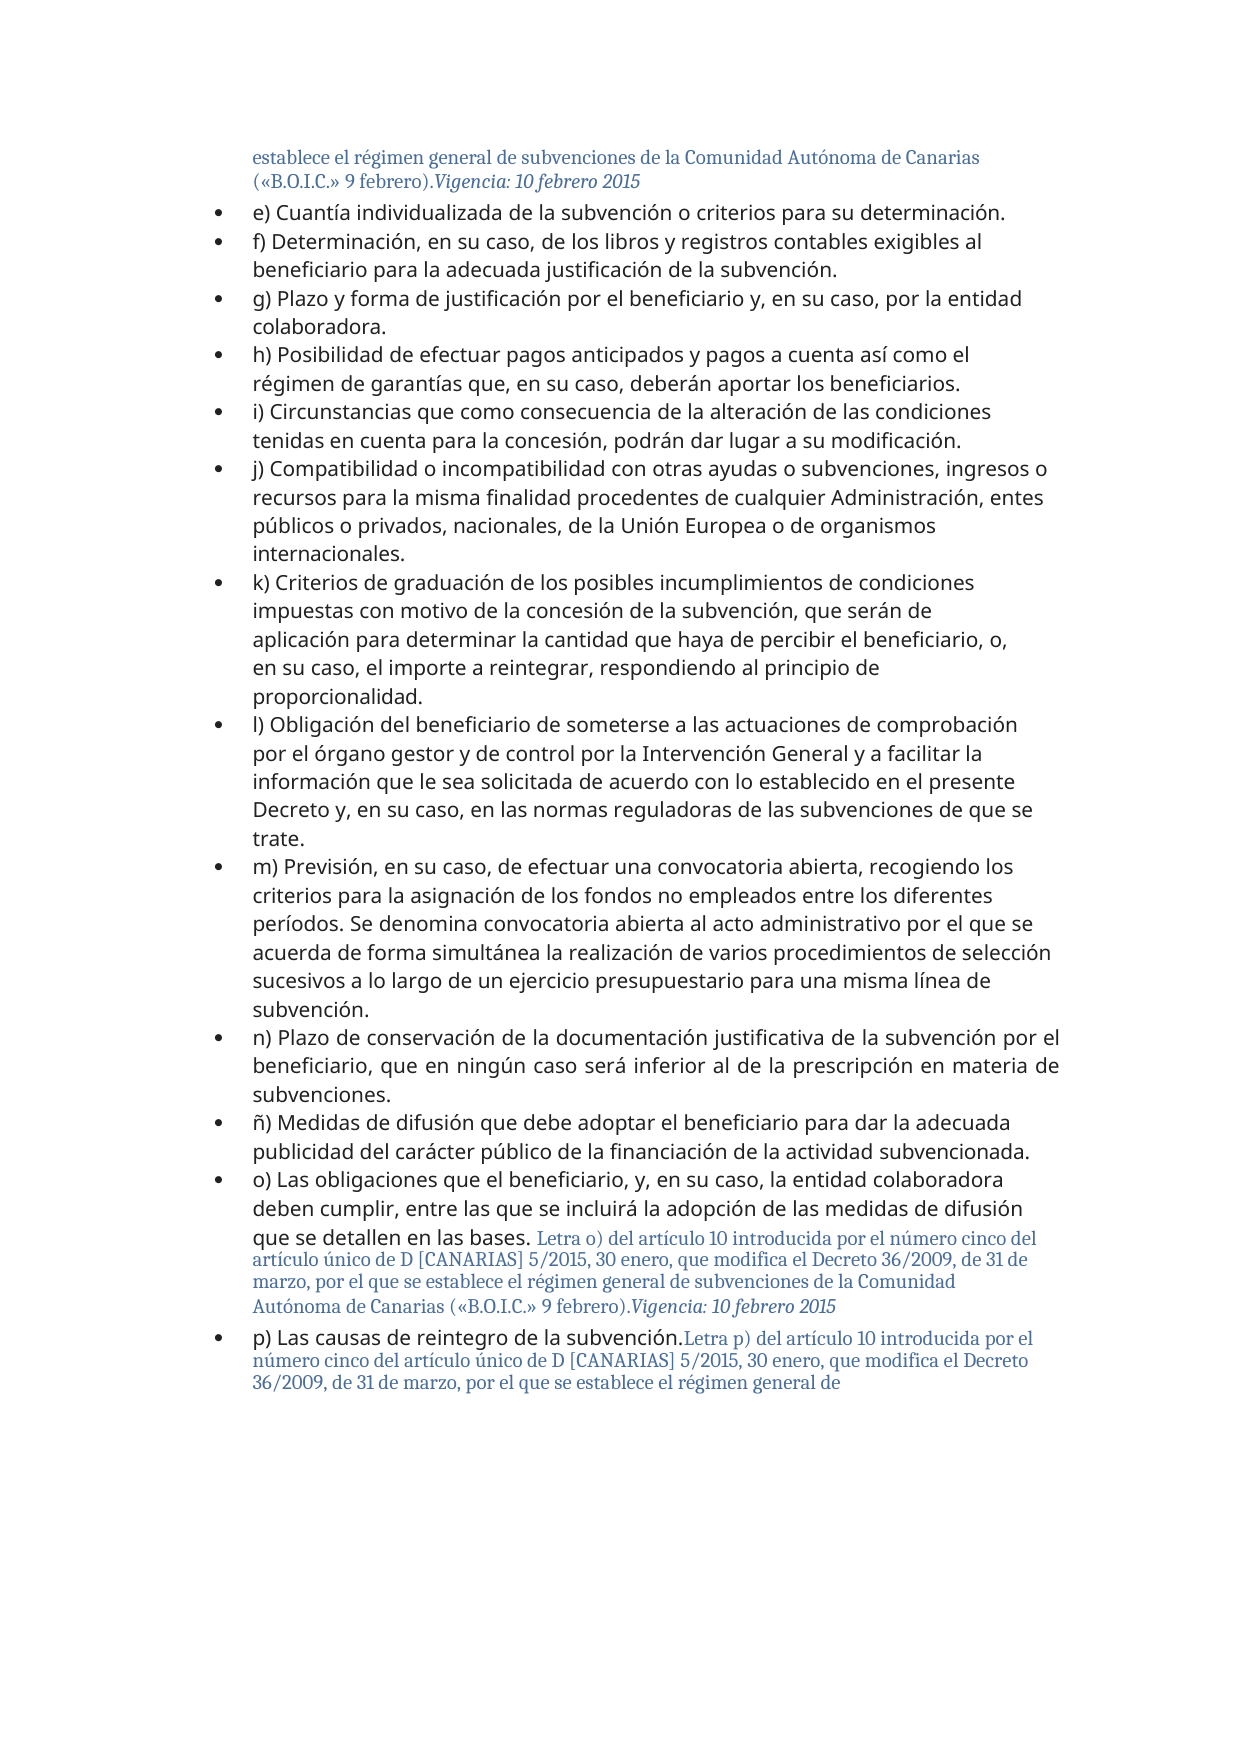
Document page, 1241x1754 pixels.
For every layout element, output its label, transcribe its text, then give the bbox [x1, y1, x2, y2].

list f) Determinación, en su caso, de los libros y registros contables exigibles al beneficiario para la adecuada justificación de la subvención. [215, 227, 1017, 284]
list i) Circunstancias que como consecuencia de la alteración de las condiciones tenidas en cuenta para la concesión, podrán dar lugar a su modificación. [215, 397, 1021, 454]
list k) Criterios de graduación de los posibles incumplimientos de condiciones impuestas con motivo de la concesión de la subvención, que serán de aplicación para determinar la cantidad que haya de percibir el beneficiario, o, en su caso, el importe a reintegrar, respondiendo al principio de proporcionalidad. [215, 568, 1035, 710]
list l) Obligación del beneficiario de someterse a las actuaciones de comprobación por el órgano gestor y de control por la Intervención General y a facilitar la información que le sea solicitada de acuerdo con lo establecido en el presente Decreto y, en su caso, en las normas reguladoras de las subvenciones de que se trate. [215, 710, 1046, 852]
list h) Posibilidad de efectuar pagos anticipados y pagos a cuenta así como el régimen de garantías que, en su caso, deberán aportar los beneficiarios. [215, 341, 997, 397]
text Autónoma de Canarias («B.O.I.C.» 9 febrero).Vigencia: 10 febrero 2015 [252, 1294, 1063, 1318]
list e) Cuantía individualizada de la subvención o criterios para su determinación. [215, 198, 1063, 227]
list o) Las obligaciones que el beneficiario, y, en su caso, la entidad colaboradora deben cumplir, entre las que se incluirá la adopción de las medidas de difusión [215, 1165, 1054, 1222]
list m) Previsión, en su caso, de efectuar una convocatoria abierta, recogiendo los criterios para la asignación de los fondos no empleados entre los diferentes períodos. Se denomina convocatoria abierta al acto administrativo por el que se acuerda de forma simultánea la realización de varios procedimientos de selección sucesivos a lo largo de un ejercicio presupuestario para una misma línea de subvención. [215, 852, 1058, 1023]
list g) Plazo y forma de justificación por el beneficiario y, en su caso, por la entidad colaboradora. [215, 284, 1058, 341]
list ñ) Medidas de difusión que debe adoptar el beneficiario para dar la adecuada publicidad del carácter público de la financiación de la actividad subvencionada. [215, 1108, 1035, 1165]
text que se detallen en las bases. Letra o) del artículo 10 introducida por el número cinco del artículo único de D [CANARIAS] 5/2015, 30 enero, que modifica el Decreto 36/2009, de 31 de marzo, por el que se establece el régimen general de subvenciones de la Comunidad [252, 1224, 1063, 1294]
text establece el régimen general de subvenciones de la Comunidad Autónoma de Canarias («B.O.I.C.» 9 febrero).Vigencia: 10 febrero 2015 [252, 146, 1063, 194]
list p) Las causas de reintegro de la subvención.Letra p) del artículo 10 introducida por el número cinco del artículo único de D [CANARIAS] 5/2015, 30 enero, que modifica el Decreto 36/2009, de 31 de marzo, por el que se establece el régimen general de [215, 1325, 1050, 1395]
list j) Compatibilidad o incompatibilidad con otras ayudas o subvenciones, ingresos o recursos para la misma finalidad procedentes de cualquier Administración, entes públicos o privados, nacionales, de la Unión Europea o de organismos internacionales. [215, 454, 1061, 568]
list n) Plazo de conservación de la documentación justificativa de la subvención por el beneficiario, que en ningún caso será inferior al de la prescripción en materia de subvenciones. [215, 1023, 1060, 1108]
